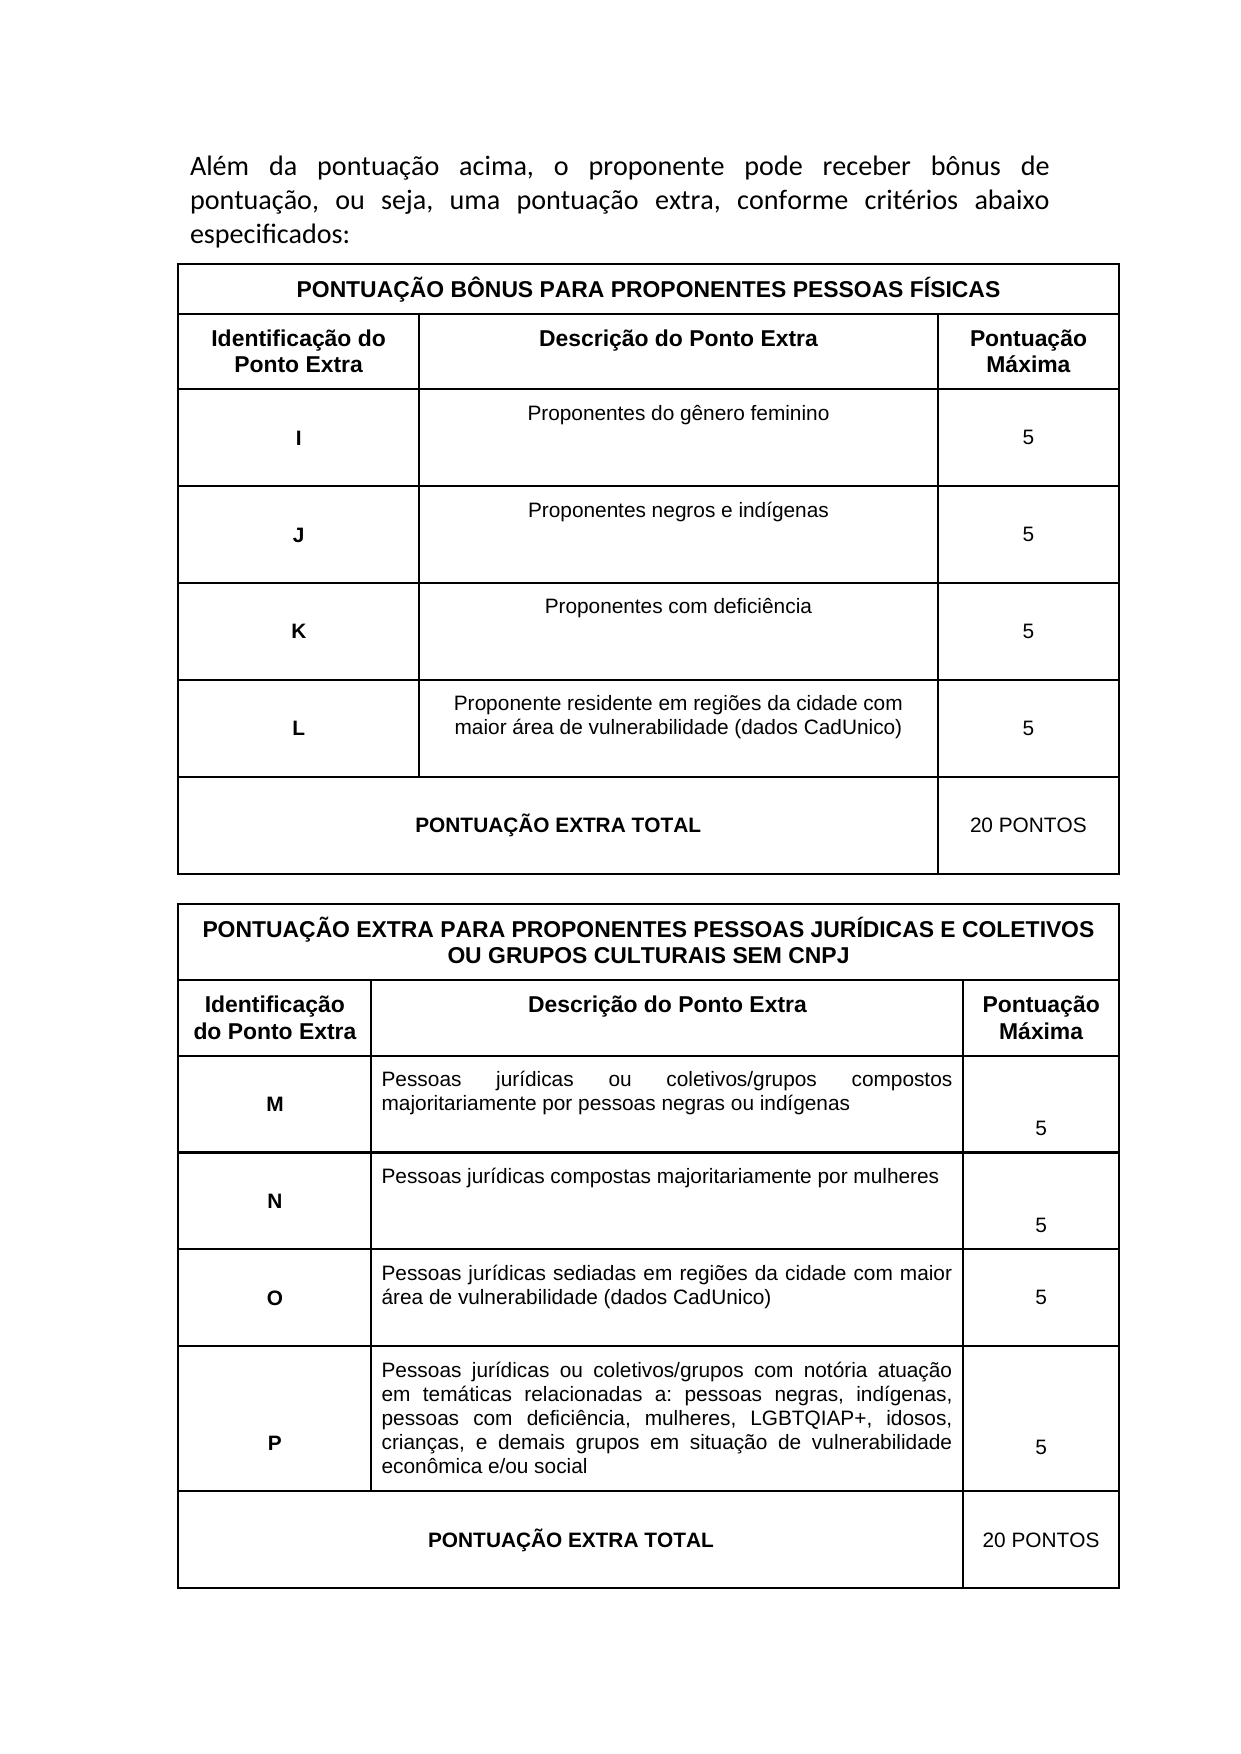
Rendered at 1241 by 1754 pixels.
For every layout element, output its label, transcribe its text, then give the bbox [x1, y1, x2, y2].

table_cell Descrição do Ponto Extra [372, 981, 962, 1054]
table_header PONTUAÇÃO BÔNUS PARA PROPONENTES PESSOAS FÍSICAS [179, 265, 1118, 312]
table_cell Pessoas jurídicas sediadas em regiões da cidade com maior área de vulnerabilidade (dados CadUnico) [372, 1250, 962, 1345]
table_cell M [179, 1057, 370, 1151]
table_cell 5 [964, 1347, 1118, 1490]
table_cell Proponentes negros e indígenas [420, 487, 937, 582]
table_cell Pontuação Máxima [964, 981, 1118, 1054]
table_cell Identificação do Ponto Extra [179, 981, 370, 1054]
table_cell K [179, 584, 418, 679]
text Além da pontuação acima, o proponente pode receber bônus de pontuação, ou seja, uma pontuação extra, conforme critérios abaixo especificados: [190, 148, 1051, 251]
table_cell I [179, 390, 418, 485]
table_cell L [179, 681, 418, 776]
table_cell Proponente residente em regiões da cidade com maior área de vulnerabilidade (dados CadUnico) [420, 681, 937, 776]
table_header PONTUAÇÃO EXTRA PARA PROPONENTES PESSOAS JURÍDICAS E COLETIVOS OU GRUPOS CULTURAIS SEM CNPJ [179, 905, 1118, 979]
table_cell Pessoas jurídicas compostas majoritariamente por mulheres [372, 1154, 962, 1248]
table_cell 5 [964, 1057, 1118, 1151]
table_cell Identificação do Ponto Extra [179, 315, 418, 388]
table_cell P [179, 1347, 370, 1490]
table_cell 5 [939, 390, 1118, 485]
table_cell J [179, 487, 418, 582]
table_cell 20 PONTOS [964, 1492, 1118, 1587]
table_cell 5 [939, 487, 1118, 582]
table_cell 5 [964, 1250, 1118, 1345]
table_cell 5 [964, 1154, 1118, 1248]
table_cell Proponentes do gênero feminino [420, 390, 937, 485]
table_cell 5 [939, 584, 1118, 679]
table_cell Pessoas jurídicas ou coletivos/grupos com notória atuação em temáticas relacionadas a: pessoas negras, indígenas, pessoas com deficiência, mulheres, LGBTQIAP+, idosos, crianças, e demais grupos em situação de vulnerabilidade econômica e/ou social [372, 1347, 962, 1490]
table_cell PONTUAÇÃO EXTRA TOTAL [179, 778, 937, 872]
table_cell PONTUAÇÃO EXTRA TOTAL [179, 1492, 962, 1587]
table_cell 5 [939, 681, 1118, 776]
table_cell Pontuação Máxima [939, 315, 1118, 388]
table_cell O [179, 1250, 370, 1345]
table_cell Descrição do Ponto Extra [420, 315, 937, 388]
table_cell Proponentes com deficiência [420, 584, 937, 679]
table_cell 20 PONTOS [939, 778, 1118, 872]
table_cell N [179, 1154, 370, 1248]
table_cell Pessoas jurídicas ou coletivos/grupos compostos majoritariamente por pessoas negras ou indígenas [372, 1057, 962, 1151]
